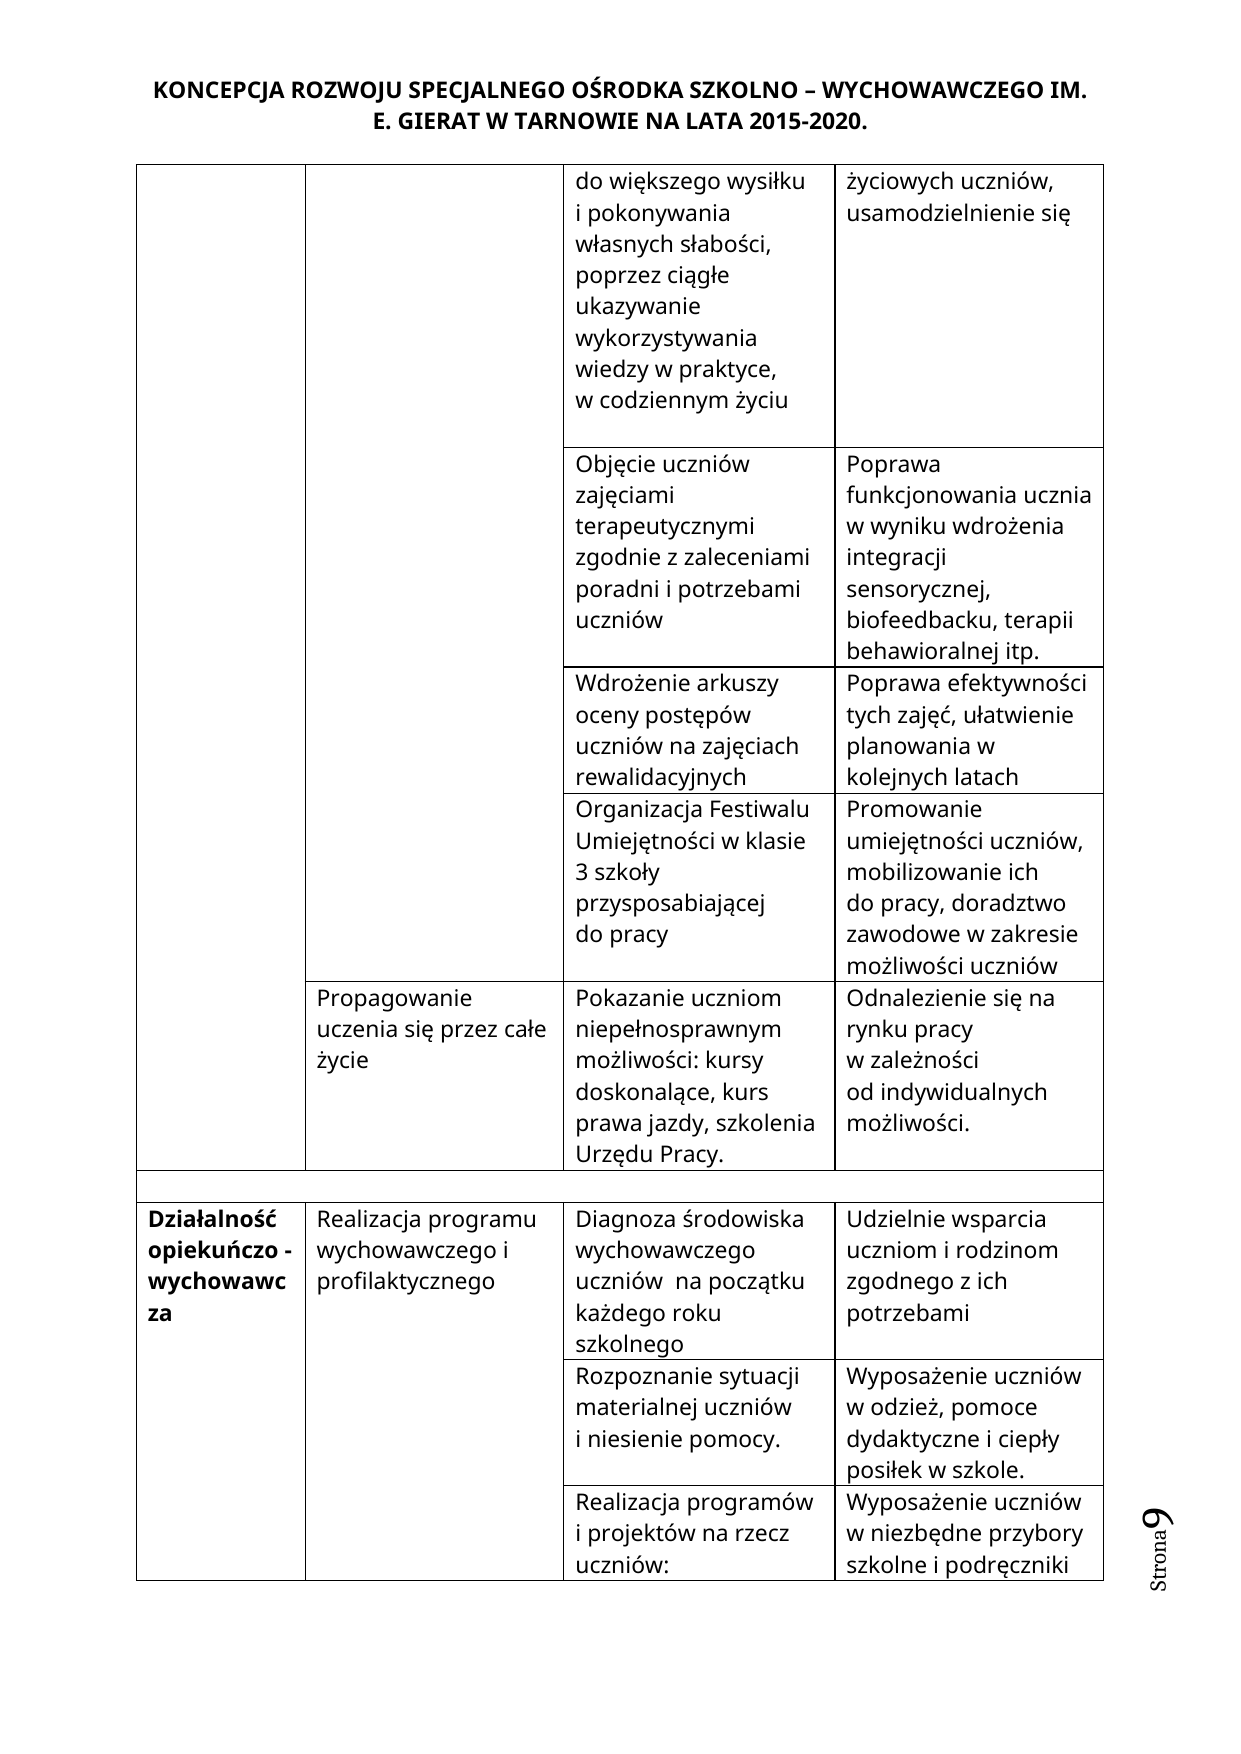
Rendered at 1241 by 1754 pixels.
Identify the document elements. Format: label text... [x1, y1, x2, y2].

table_cell Działalność opiekuńczo -wychowawcza [137, 1203, 305, 1580]
table_cell Poprawa funkcjonowania ucznia w wyniku wdrożenia integracji sensorycznej, biofeedbacku, terapii behawioralnej itp. [836, 448, 1103, 666]
table_cell Realizacja programu wychowawczego i profilaktycznego [306, 1203, 563, 1580]
table_cell Diagnoza środowiska wychowawczego uczniów na początku każdego roku szkolnego [564, 1203, 834, 1359]
table_cell Poprawa efektywności tych zajęć, ułatwienie planowania w kolejnych latach [836, 668, 1103, 792]
table_cell Objęcie uczniów zajęciami terapeutycznymi zgodnie z zaleceniami poradni i potrzebami uczniów [564, 448, 834, 666]
table_cell Promowanie umiejętności uczniów, mobilizowanie ich do pracy, doradztwo zawodowe w zakresie możliwości uczniów [836, 794, 1103, 981]
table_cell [564, 165, 834, 447]
table_cell Rozpoznanie sytuacji materialnej uczniów i niesienie pomocy. [564, 1360, 834, 1485]
table_cell Udzielnie wsparcia uczniom i rodzinom zgodnego z ich potrzebami [836, 1203, 1103, 1359]
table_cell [836, 1486, 1103, 1580]
table_cell Wdrożenie arkuszy oceny postępów uczniów na zajęciach rewalidacyjnych [564, 668, 834, 792]
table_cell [564, 1486, 834, 1580]
table_cell Odnalezienie się na rynku pracy w zależności od indywidualnych możliwości. [836, 982, 1103, 1169]
table_cell Wyposażenie uczniów w odzież, pomoce dydaktyczne i ciepły posiłek w szkole. [836, 1360, 1103, 1485]
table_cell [836, 165, 1103, 447]
table_cell Organizacja Festiwalu Umiejętności w klasie 3 szkoły przysposabiającej do pracy [564, 794, 834, 981]
table_cell [137, 1171, 1103, 1202]
table_cell Pokazanie uczniom niepełnosprawnym możliwości: kursy doskonalące, kurs prawa jazdy, szkolenia Urzędu Pracy. [564, 982, 834, 1169]
table_cell Propagowanie uczenia się przez całe życie [306, 982, 563, 1169]
